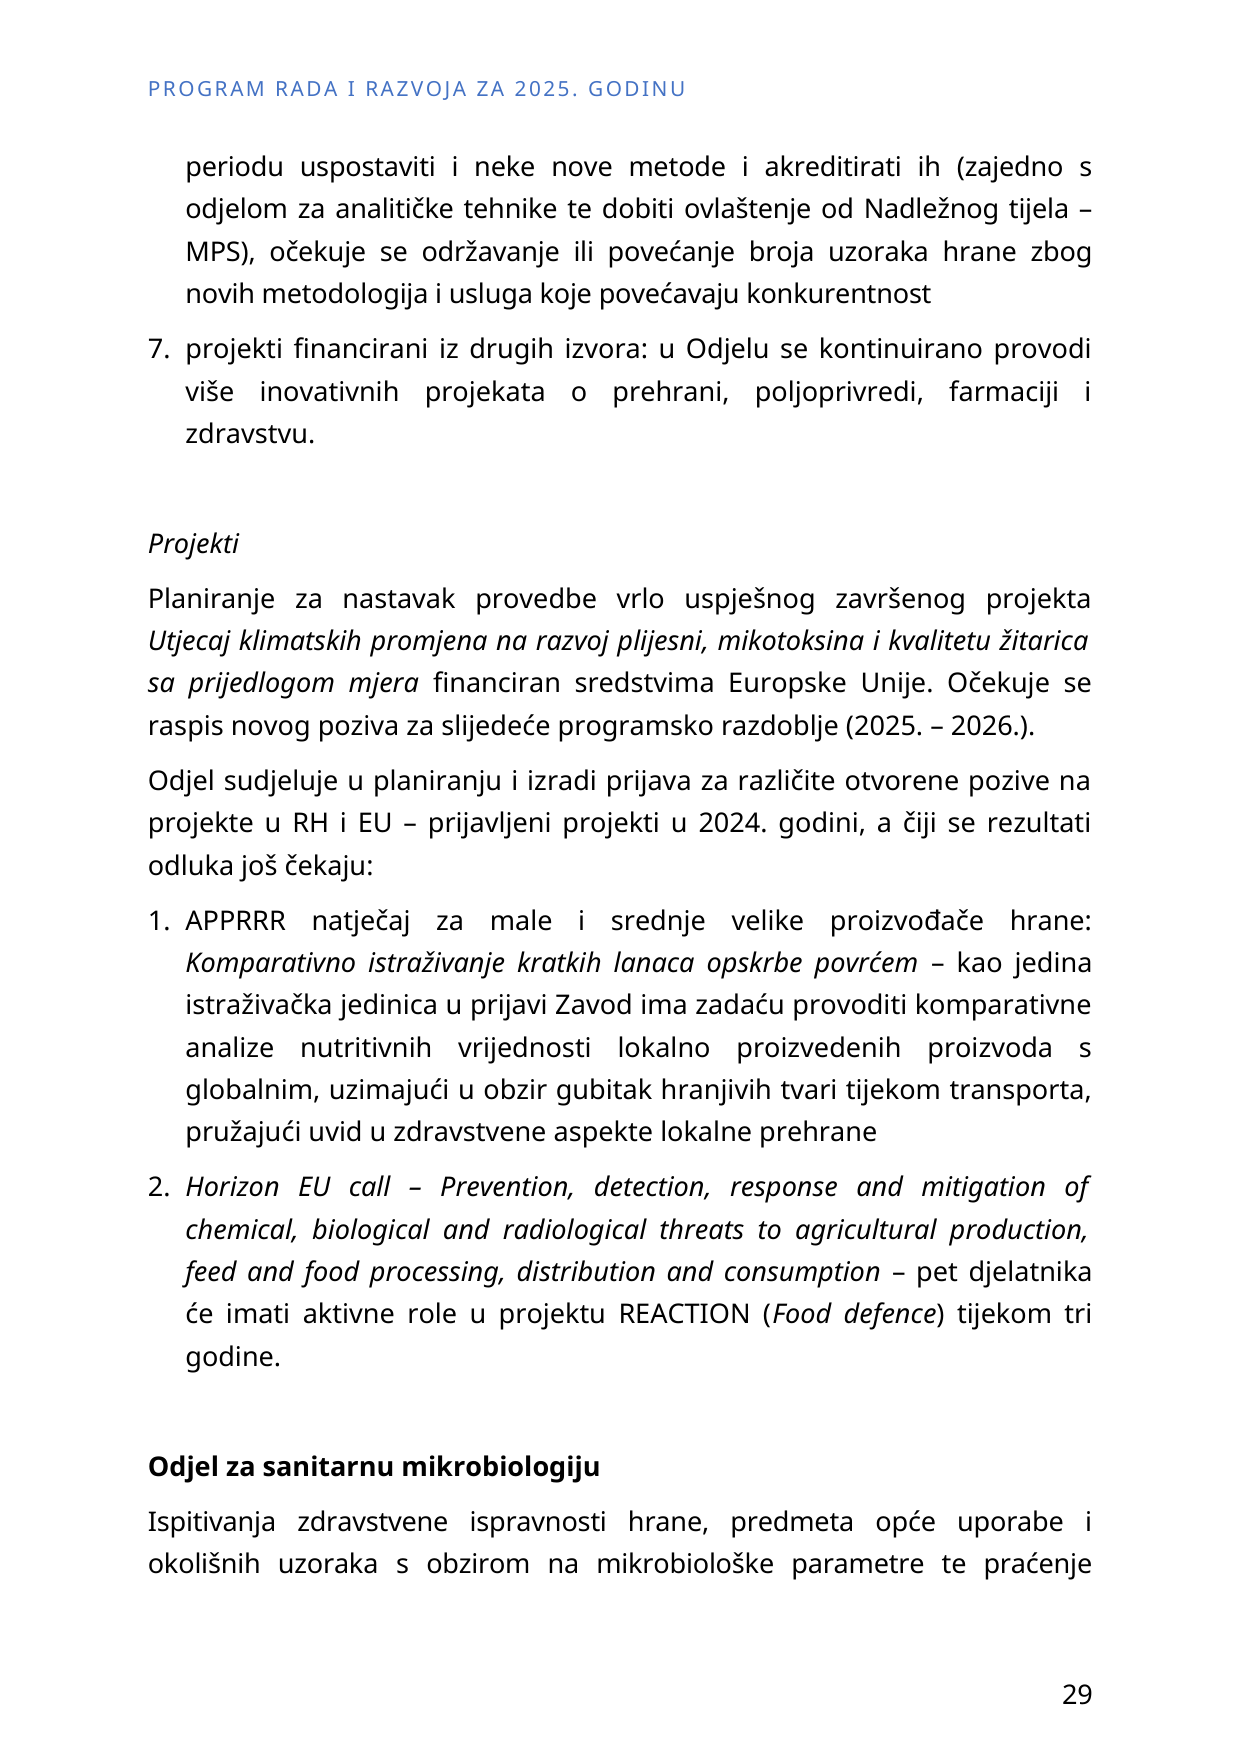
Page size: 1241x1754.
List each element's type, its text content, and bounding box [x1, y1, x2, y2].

text Planiranje za nastavak provedbe vrlo uspješnog završenog projekta Utjecaj klimatskih promjena na razvoj plijesni, mikotoksina i kvalitetu žitarica sa prijedlogom mjera financiran sredstvima Europske Unije. Očekuje se raspis novog poziva za slijedeće programsko razdoblje (2025. – 2026.). [148, 579, 1093, 743]
text Odjel sudjeluje u planiranju i izradi prijava za različite otvorene pozive na projekte u RH i EU – prijavljeni projekti u 2024. godini, a čiji se rezultati odluka još čekaju: [148, 761, 1093, 883]
text Odjel za sanitarnu mikrobiologiju [148, 1447, 1093, 1484]
list APPRRR natječaj za male i srednje velike proizvođače hrane: Komparativno istraživanje kratkih lanaca opskrbe povrćem – kao jedina istraživačka jedinica u prijavi Zavod ima zadaću provoditi komparativne analize nutritivnih vrijednosti lokalno proizvedenih proizvoda s globalnim, uzimajući u obzir gubitak hranjivih tvari tijekom transporta, pružajući uvid u zdravstvene aspekte lokalne prehrane [148, 901, 1093, 1150]
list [148, 148, 1093, 312]
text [148, 1502, 1093, 1581]
list Horizon EU call – Prevention, detection, response and mitigation of chemical, biological and radiological threats to agricultural production, feed and food processing, distribution and consumption – pet djelatnika će imati aktivne role u projektu REACTION (Food defence) tijekom tri godine. [148, 1168, 1093, 1374]
list projekti financirani iz drugih izvora: u Odjelu se kontinuirano provodi više inovativnih projekata o prehrani, poljoprivredi, farmaciji i zdravstvu. [148, 330, 1093, 451]
text Projekti [148, 524, 1093, 561]
